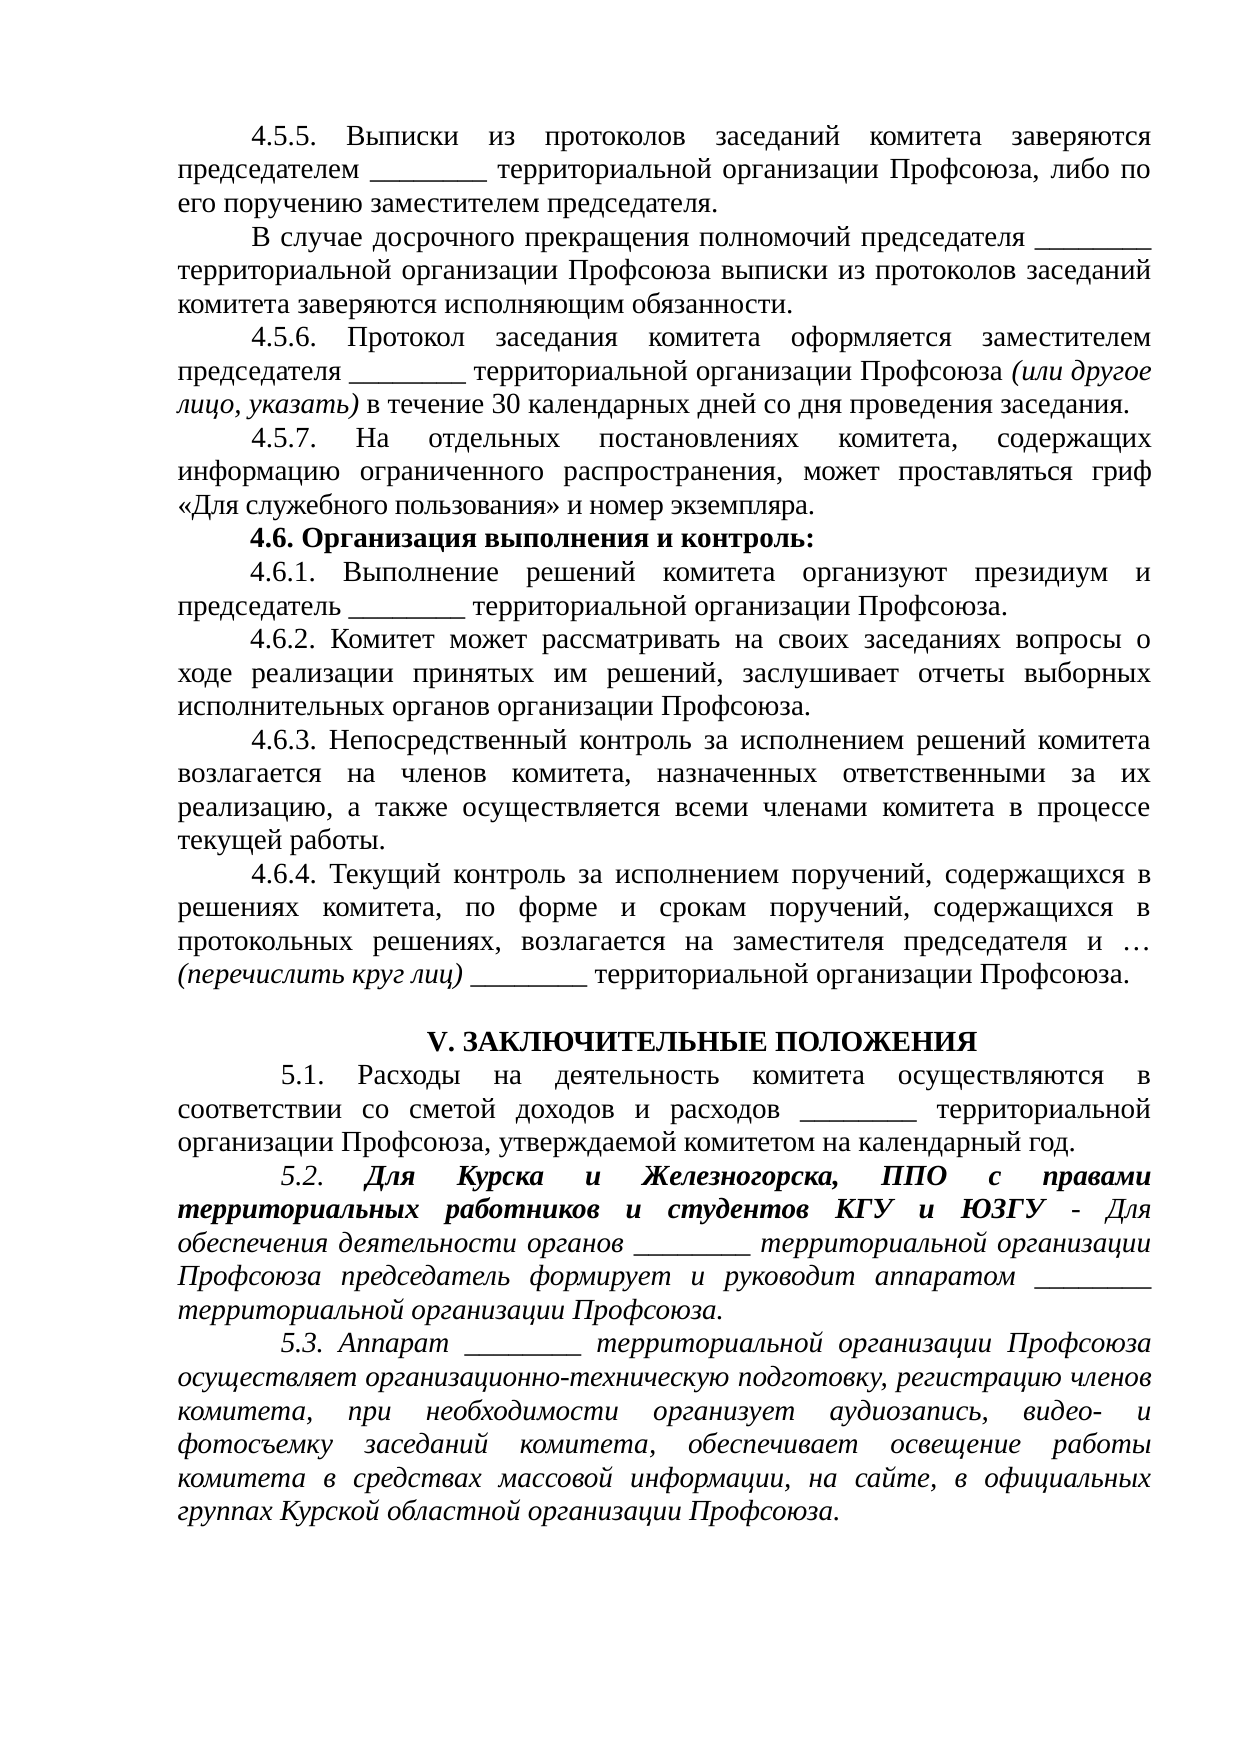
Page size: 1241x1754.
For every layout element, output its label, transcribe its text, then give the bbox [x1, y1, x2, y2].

text 4.6.2. Комитет может рассматривать на своих заседаниях вопросы о ходе реализации принятых им решений, заслушивает отчеты выборных исполнительных органов организации Профсоюза. [177, 621, 1152, 722]
text В случае досрочного прекращения полномочий председателя ________ территориальной организации Профсоюза выписки из протоколов заседаний комитета заверяются исполняющим обязанности. [177, 219, 1152, 319]
text 4.6.1. Выполнение решений комитета организуют президиум и председатель ________ территориальной организации Профсоюза. [177, 554, 1152, 621]
text 4.6.4. Текущий контроль за исполнением поручений, содержащихся в решениях комитета, по форме и срокам поручений, содержащихся в протокольных решениях, возлагается на заместителя председателя и … (перечислить круг лиц) ________ территориальной организации Профсоюза. [177, 856, 1152, 990]
text 5.3. Аппарат ________ территориальной организации Профсоюза осуществляет организационно-техническую подготовку, регистрацию членов комитета, при необходимости организует аудиозапись, видео- и фотосъемку заседаний комитета, обеспечивает освещение работы комитета в средствах массовой информации, на сайте, в официальных группах Курской областной организации Профсоюза. [177, 1326, 1152, 1527]
text 4.5.5. Выписки из протоколов заседаний комитета заверяются председателем ________ территориальной организации Профсоюза, либо по его поручению заместителем председателя. [177, 118, 1152, 219]
text V. ЗАКЛЮЧИТЕЛЬНЫЕ ПОЛОЖЕНИЯ [177, 1024, 1152, 1057]
text 5.1. Расходы на деятельность комитета осуществляются в соответствии со сметой доходов и расходов ________ территориальной организации Профсоюза, утверждаемой комитетом на календарный год. [177, 1057, 1152, 1158]
text 4.6.3. Непосредственный контроль за исполнением решений комитета возлагается на членов комитета, назначенных ответственными за их реализацию, а также осуществляется всеми членами комитета в процессе текущей работы. [177, 722, 1152, 856]
text 4.5.6. Протокол заседания комитета оформляется заместителем председателя ________ территориальной организации Профсоюза (или другое лицо, указать) в течение 30 календарных дней со дня проведения заседания. [177, 319, 1152, 420]
text 5.2. Для Курска и Железногорска, ППО с правами территориальных работников и студентов КГУ и ЮЗГУ - Для обеспечения деятельности органов ________ территориальной организации Профсоюза председатель формирует и руководит аппаратом ________ территориальной организации Профсоюза. [177, 1158, 1152, 1326]
text 4.5.7. На отдельных постановлениях комитета, содержащих информацию ограниченного распространения, может проставляться гриф «Для служебного пользования» и номер экземпляра. [177, 420, 1152, 521]
text 4.6. Организация выполнения и контроль: [177, 521, 1152, 554]
